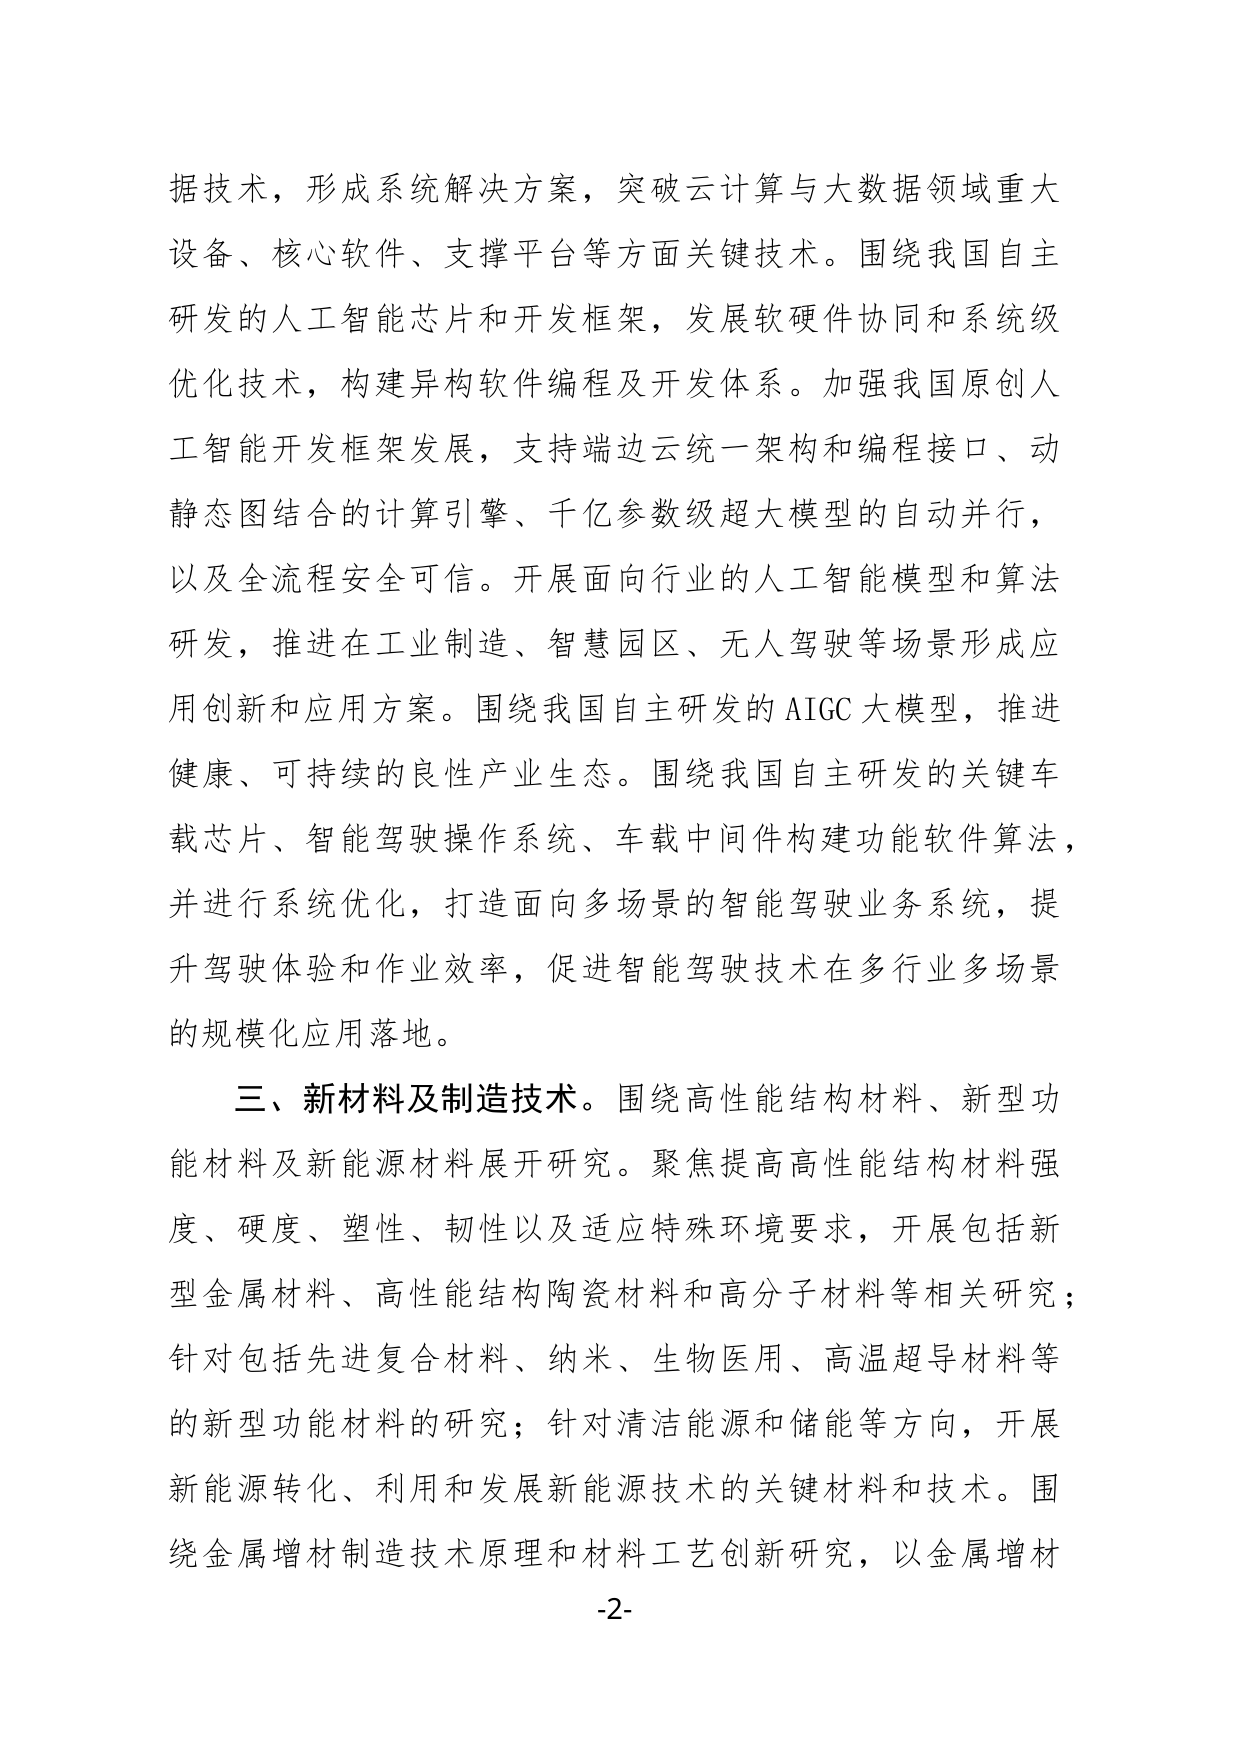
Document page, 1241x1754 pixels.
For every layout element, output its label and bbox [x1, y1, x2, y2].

text [167, 154, 1062, 1064]
text [167, 1064, 1062, 1584]
